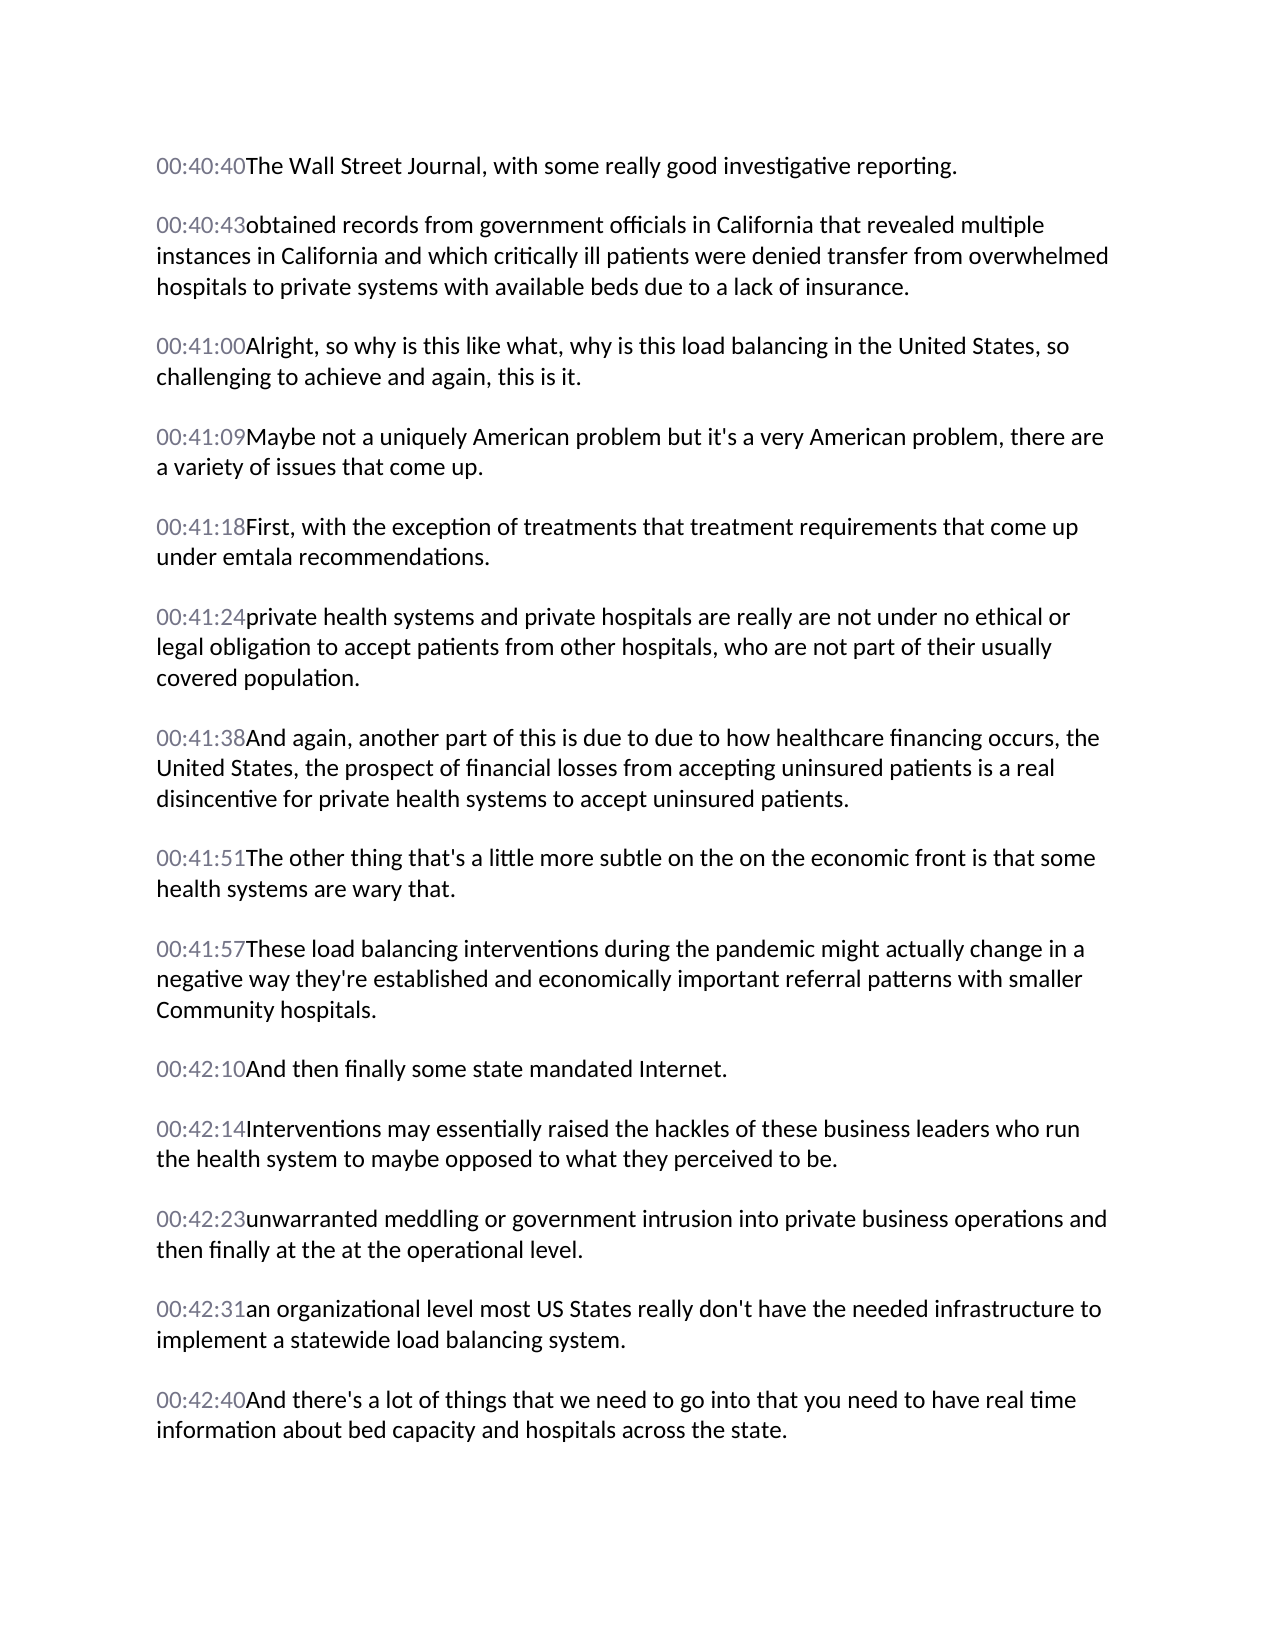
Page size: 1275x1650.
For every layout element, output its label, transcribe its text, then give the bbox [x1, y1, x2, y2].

text 00:41:24private health systems and private hospitals are really are not under no ethical or legal obligation to accept patients from other hospitals, who are not part of their usually covered population. [156, 601, 1119, 693]
text 00:42:10And then finally some state mandated Internet. [156, 1053, 1119, 1084]
text 00:42:40And there's a lot of things that we need to go into that you need to have real time information about bed capacity and hospitals across the state. [156, 1384, 1119, 1445]
text 00:40:40The Wall Street Journal, with some really good investigative reporting. [156, 150, 1119, 181]
text 00:41:00Alright, so why is this like what, why is this load balancing in the United States, so challenging to achieve and again, this is it. [156, 330, 1119, 391]
text 00:41:09Maybe not a uniquely American problem but it's a very American problem, there are a variety of issues that come up. [156, 421, 1119, 482]
text 00:42:23unwarranted meddling or government intrusion into private business operations and then finally at the at the operational level. [156, 1203, 1119, 1264]
text 00:41:38And again, another part of this is due to due to how healthcare financing occurs, the United States, the prospect of financial losses from accepting uninsured patients is a real disincentive for private health systems to accept uninsured patients. [156, 722, 1119, 813]
text 00:41:57These load balancing interventions during the pandemic might actually change in a negative way they're established and economically important referral patterns with smaller Community hospitals. [156, 933, 1119, 1024]
text 00:40:43obtained records from government officials in California that revealed multiple instances in California and which critically ill patients were denied transfer from overwhelmed hospitals to private systems with available beds due to a lack of insurance. [156, 210, 1119, 301]
text 00:41:18First, with the exception of treatments that treatment requirements that come up under emtala recommendations. [156, 511, 1119, 572]
text 00:41:51The other thing that's a little more subtle on the on the economic front is that some health systems are wary that. [156, 842, 1119, 903]
text 00:42:31an organizational level most US States really don't have the needed infrastructure to implement a statewide load balancing system. [156, 1293, 1119, 1354]
text 00:42:14Interventions may essentially raised the hackles of these business leaders who run the health system to maybe opposed to what they perceived to be. [156, 1113, 1119, 1174]
